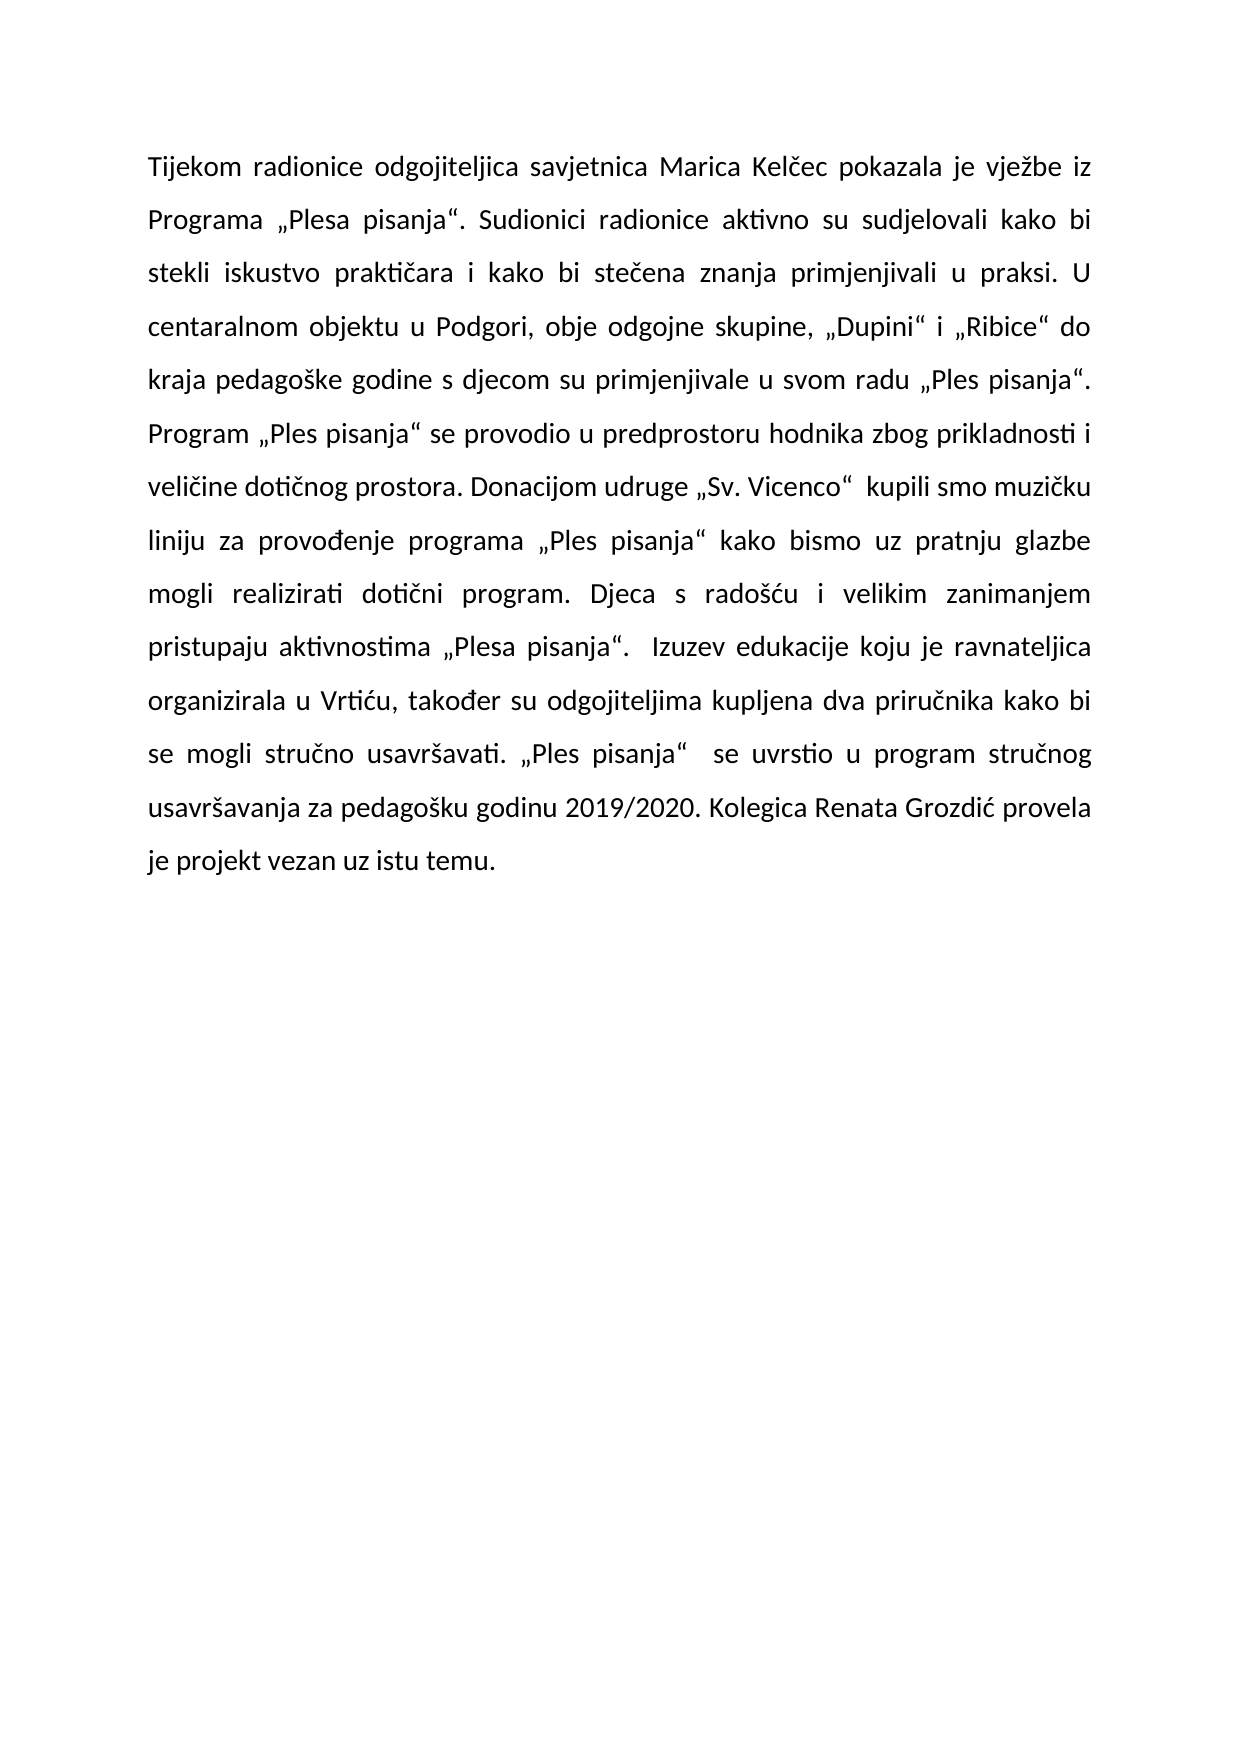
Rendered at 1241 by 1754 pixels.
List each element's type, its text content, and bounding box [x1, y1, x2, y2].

text Tijekom radionice odgojiteljica savjetnica Marica Kelčec pokazala je vježbe iz Programa „Plesa pisanja“. Sudionici radionice aktivno su sudjelovali kako bi stekli iskustvo praktičara i kako bi stečena znanja primjenjivali u praksi. U centaralnom objektu u Podgori, obje odgojne skupine, „Dupini“ i „Ribice“ do kraja pedagoške godine s djecom su primjenjivale u svom radu „Ples pisanja“. Program „Ples pisanja“ se provodio u predprostoru hodnika zbog prikladnosti i veličine dotičnog prostora. Donacijom udruge „Sv. Vicenco“ kupili smo muzičku liniju za provođenje programa „Ples pisanja“ kako bismo uz pratnju glazbe mogli realizirati dotični program. Djeca s radošću i velikim zanimanjem pristupaju aktivnostima „Plesa pisanja“. Izuzev edukacije koju je ravnateljica organizirala u Vrtiću, također su odgojiteljima kupljena dva priručnika kako bi se mogli stručno usavršavati. „Ples pisanja“ se uvrstio u program stručnog usavršavanja za pedagošku godinu 2019/2020. Kolegica Renata Grozdić provela je projekt vezan uz istu temu. [148, 148, 1093, 878]
